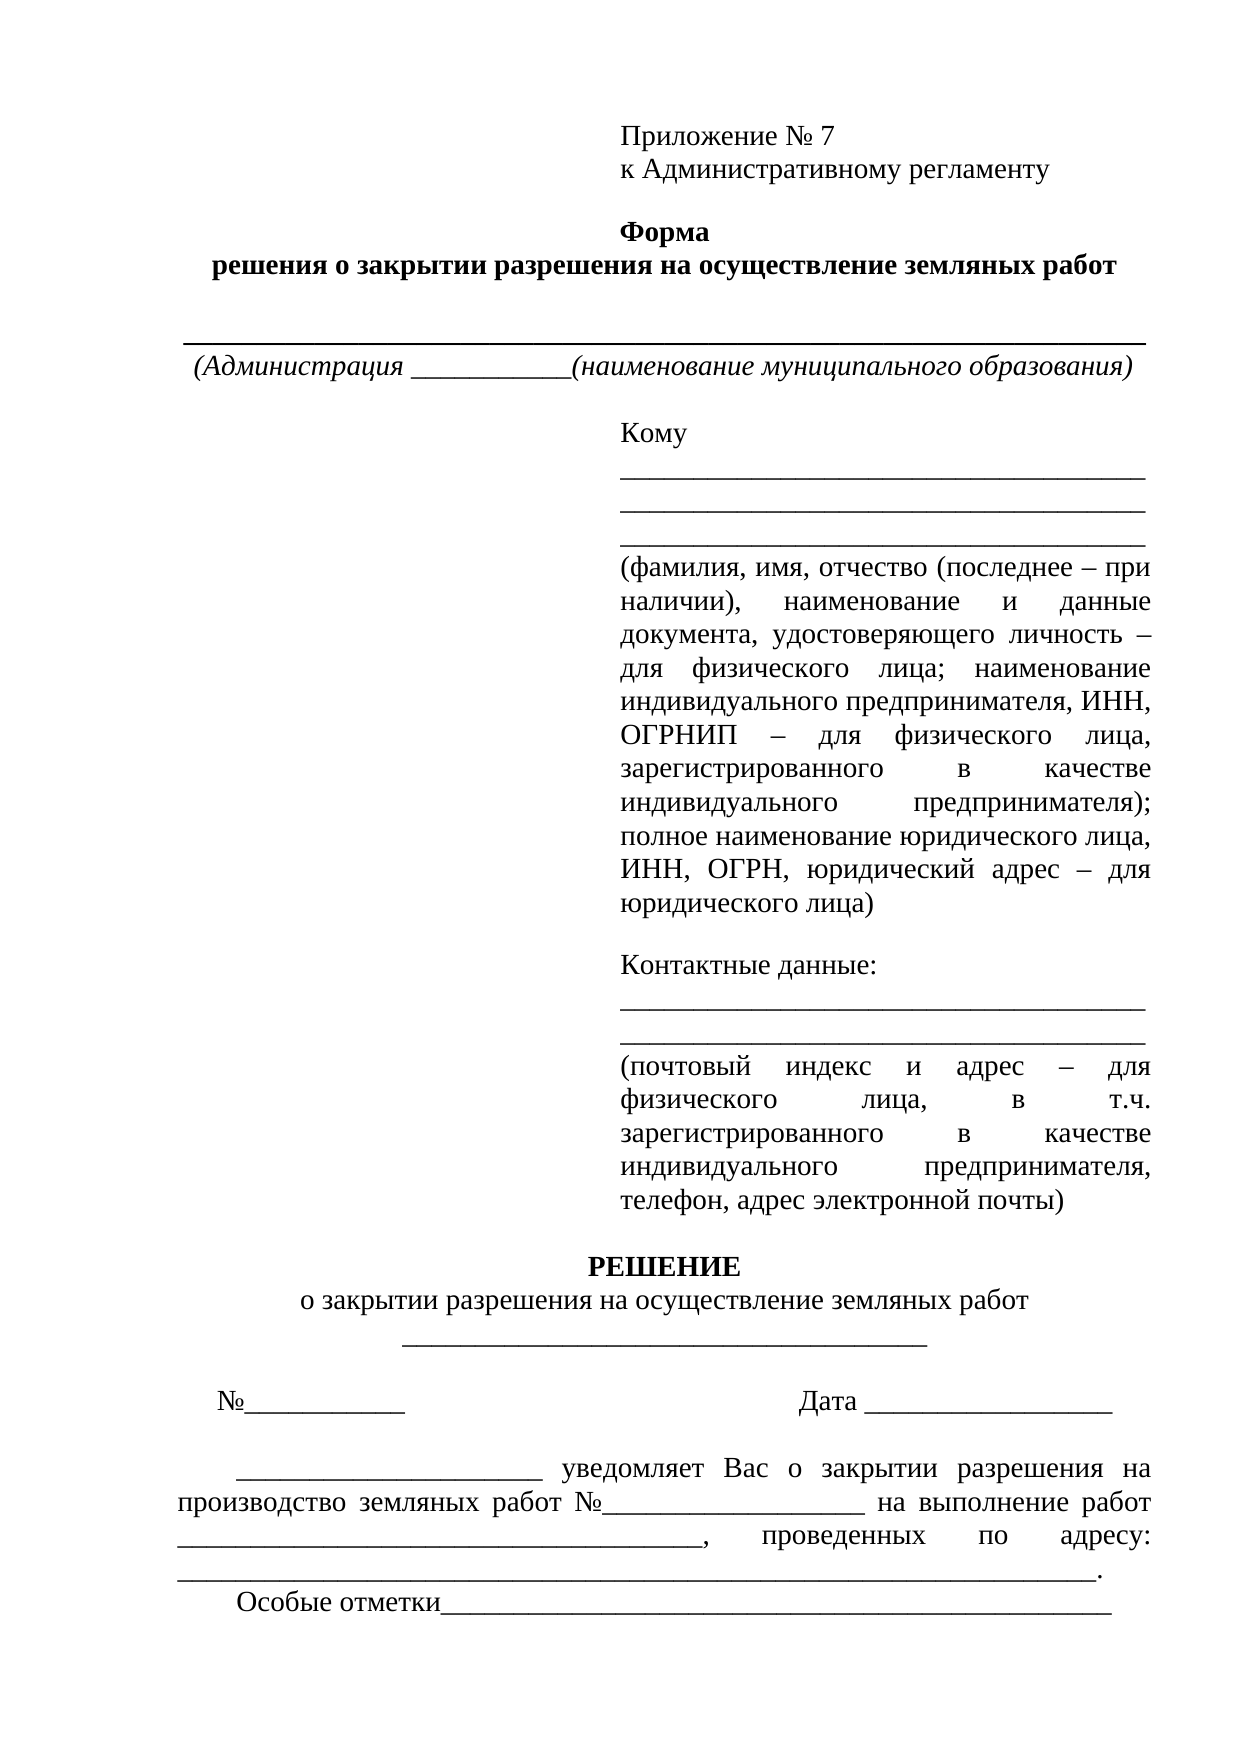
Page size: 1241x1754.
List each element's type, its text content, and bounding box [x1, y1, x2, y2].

text (Администрация ___________(наименование муниципального образования) [177, 348, 1152, 382]
text ____________________________________ [620, 516, 1152, 549]
text (почтовый индекс и адрес – для физического лица, в т.ч. зарегистрированного в качестве индивидуального предпринимателя, телефон, адрес электронной почты) [620, 1048, 1152, 1215]
text к Административному регламенту [620, 152, 1152, 185]
text Контактные данные: [620, 947, 1152, 981]
text №___________ Дата _________________ [177, 1383, 1152, 1417]
text __________________________________________________________________ [177, 314, 1152, 348]
text Приложение № 7 [620, 118, 1152, 152]
text ____________________________________ [620, 981, 1152, 1014]
text решения о закрытии разрешения на осуществление земляных работ [177, 247, 1152, 281]
text (фамилия, имя, отчество (последнее – при наличии), наименование и данные документа, удостоверяющего личность – для физического лица; наименование индивидуального предпринимателя, ИНН, ОГРНИП – для физического лица, зарегистрированного в качестве индивидуального предпринимателя); полное наименование юридического лица, ИНН, ОГРН, юридический адрес – для юридического лица) [620, 549, 1152, 918]
text Кому ________________________________________________________________________ [620, 415, 1152, 516]
text ____________________________________ [177, 1316, 1152, 1349]
text ____________________________________ [620, 1014, 1152, 1048]
text _____________________ уведомляет Вас о закрытии разрешения на производство земляных работ №__________________ на выполнение работ ____________________________________, проведенных по адресу: _______________________________________________________________. [177, 1450, 1152, 1584]
text о закрытии разрешения на осуществление земляных работ [177, 1282, 1152, 1316]
text РЕШЕНИЕ [177, 1249, 1152, 1282]
text Особые отметки______________________________________________ [177, 1584, 1152, 1618]
text Форма [177, 214, 1152, 247]
